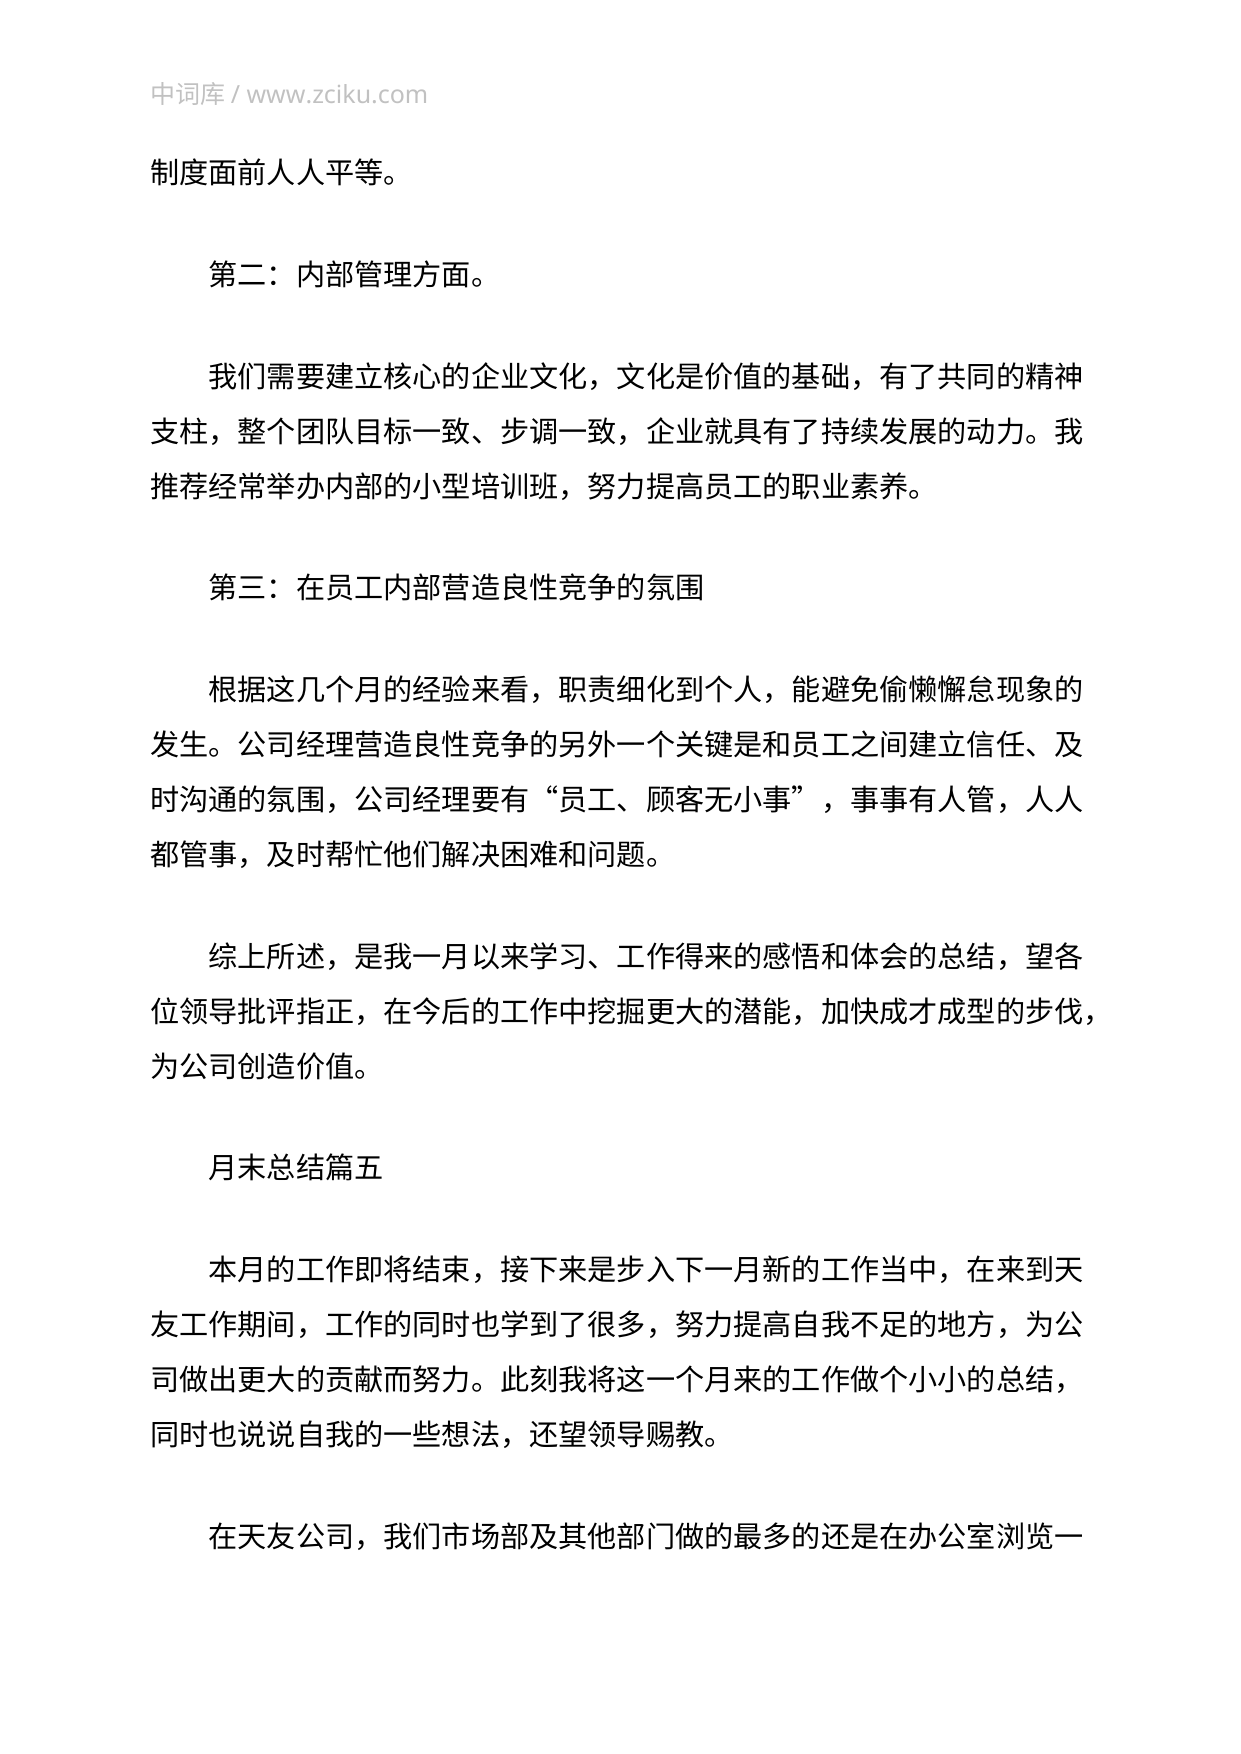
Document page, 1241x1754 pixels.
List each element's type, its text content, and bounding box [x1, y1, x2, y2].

text 根据这几个月的经验来看，职责细化到个人，能避免偷懒懈怠现象的发生。公司经理营造良性竞争的另外一个关键是和员工之间建立信任、及时沟通的氛围，公司经理要有“员工、顾客无小事”，事事有人管，人人都管事，及时帮忙他们解决困难和问题。 [150, 667, 1090, 874]
text 本月的工作即将结束，接下来是步入下一月新的工作当中，在来到天友工作期间，工作的同时也学到了很多，努力提高自我不足的地方，为公司做出更大的贡献而努力。此刻我将这一个月来的工作做个小小的总结，同时也说说自我的一些想法，还望领导赐教。 [150, 1247, 1090, 1454]
text 月末总结篇五 [150, 1145, 1090, 1187]
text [150, 1513, 1090, 1555]
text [150, 150, 1090, 192]
text 第三：在员工内部营造良性竞争的氛围 [150, 565, 1090, 607]
text 我们需要建立核心的企业文化，文化是价值的基础，有了共同的精神支柱，整个团队目标一致、步调一致，企业就具有了持续发展的动力。我推荐经常举办内部的小型培训班，努力提高员工的职业素养。 [150, 353, 1090, 506]
text 综上所述，是我一月以来学习、工作得来的感悟和体会的总结，望各位领导批评指正，在今后的工作中挖掘更大的潜能，加快成才成型的步伐，为公司创造价值。 [150, 933, 1090, 1085]
text 第二：内部管理方面。 [150, 252, 1090, 294]
